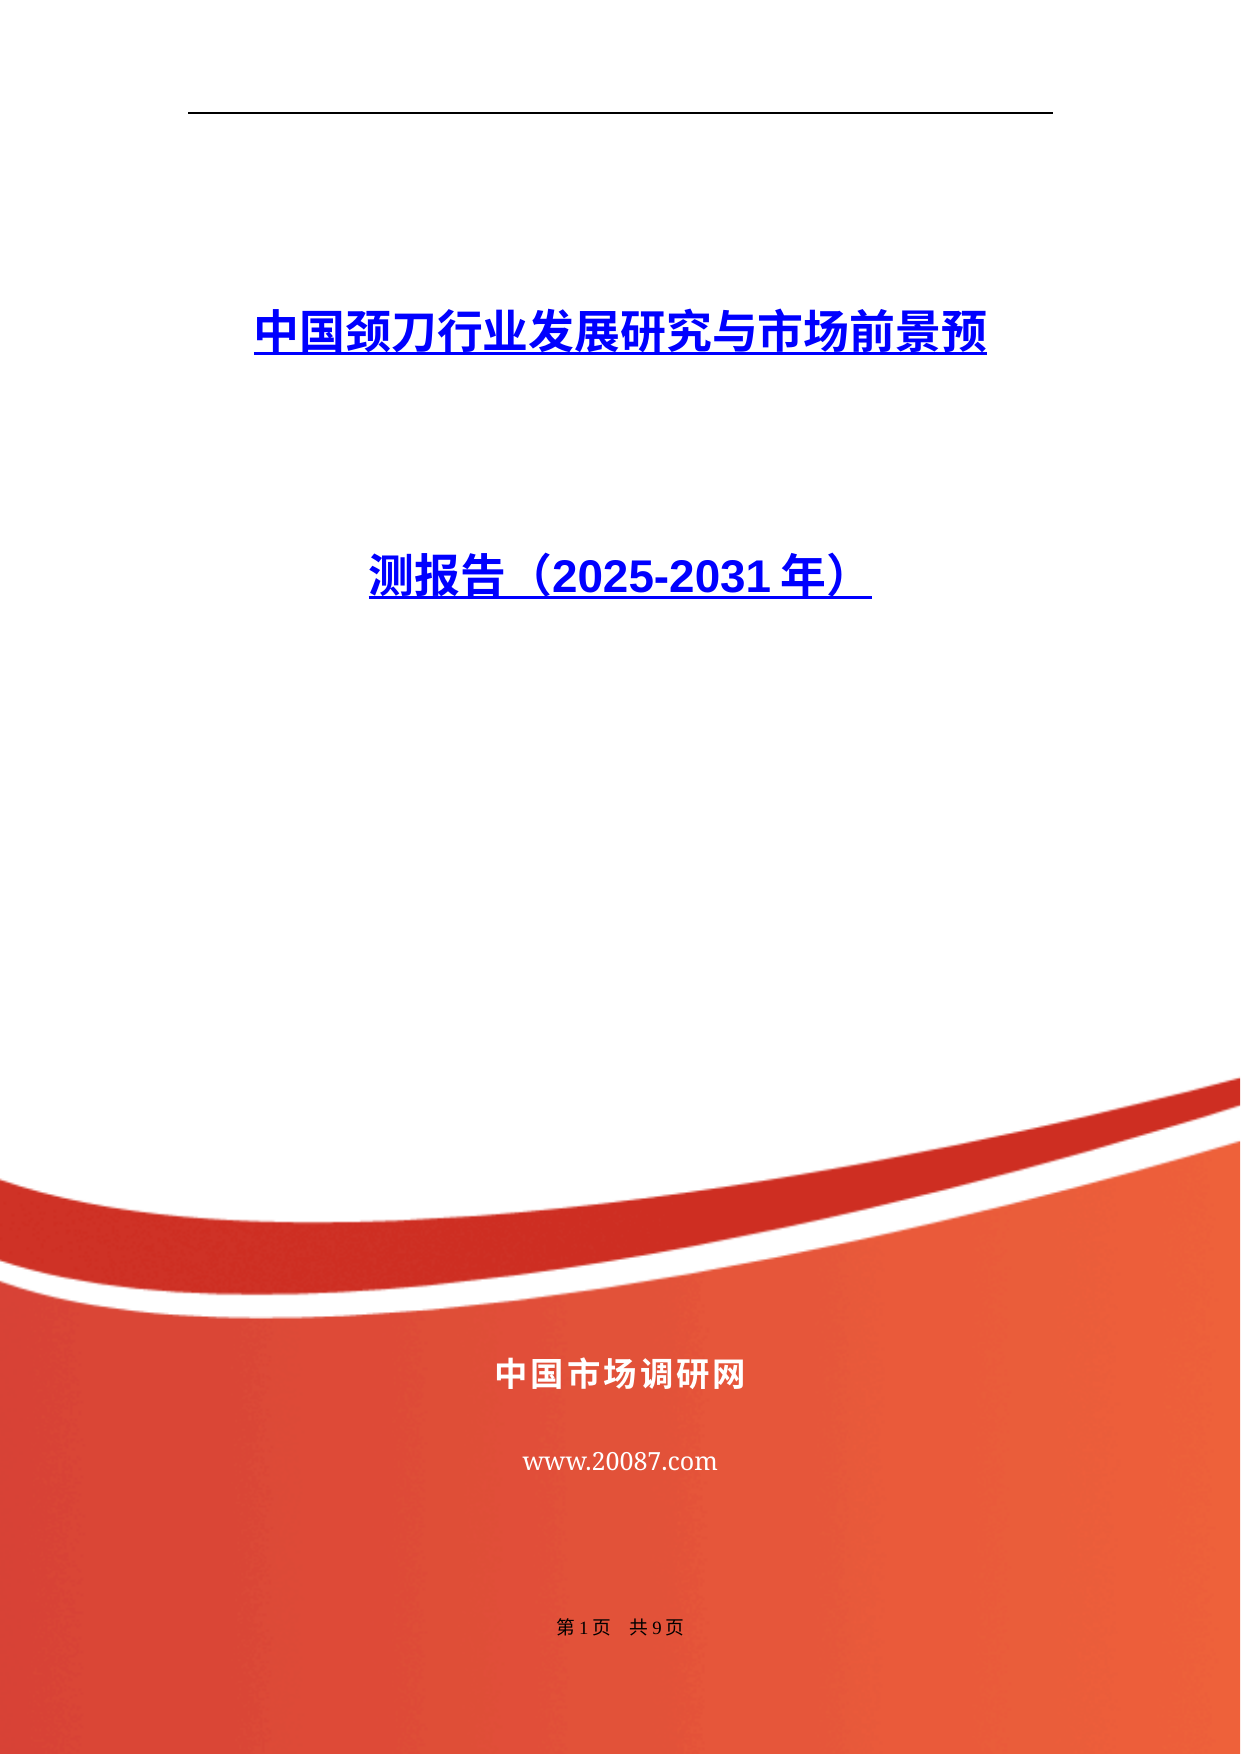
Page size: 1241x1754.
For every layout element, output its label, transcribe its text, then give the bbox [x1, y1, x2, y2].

text www.20087.com [187, 1428, 1053, 1493]
table_header 中国颈刀行业发展研究与市场前景预测报告（2025-2031年） [188, 207, 1053, 773]
picture [0, 1006, 1241, 1754]
subtitle 中国市场调研网 [187, 1339, 1053, 1404]
